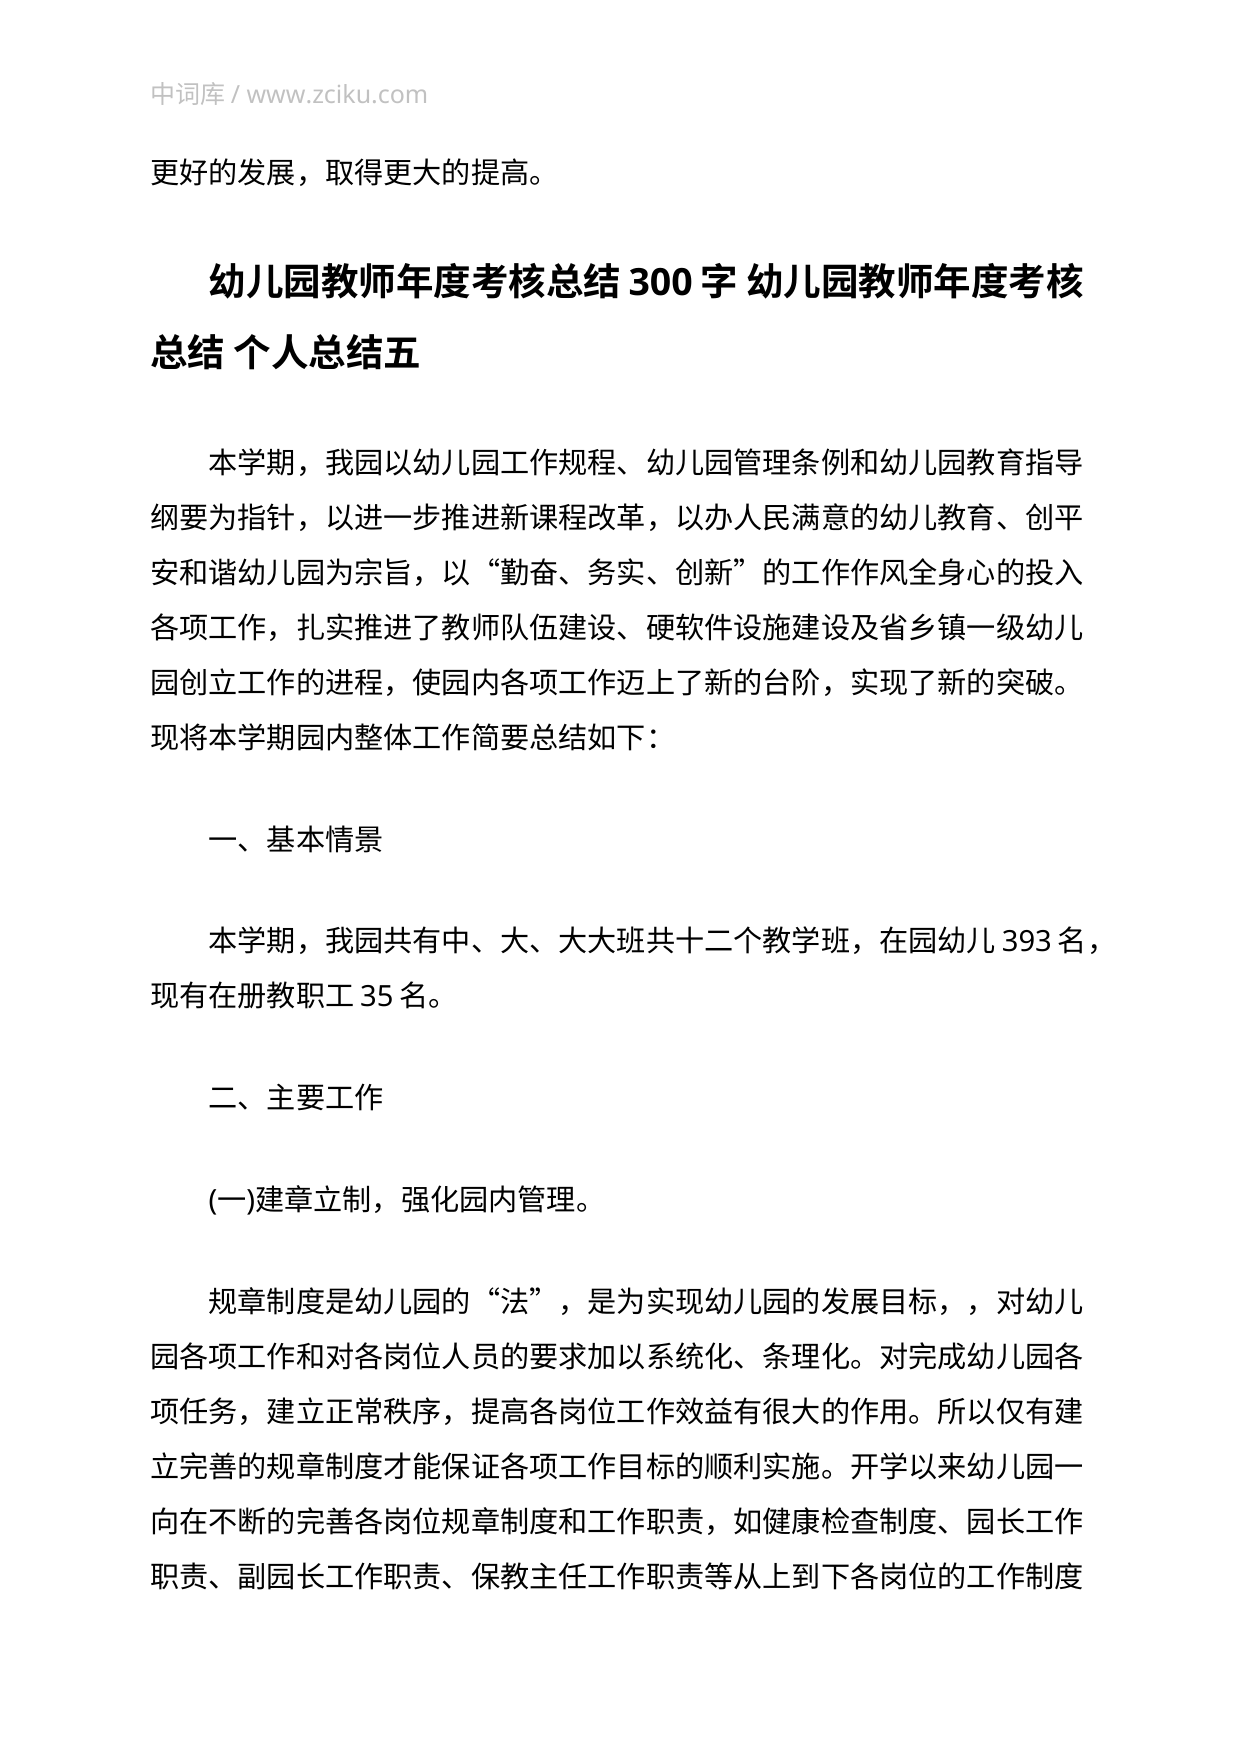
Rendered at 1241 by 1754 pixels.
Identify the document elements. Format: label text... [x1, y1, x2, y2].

text 本学期，我园共有中、大、大大班共十二个教学班，在园幼儿393名，现有在册教职工35名。 [150, 918, 1090, 1015]
text 一、基本情景 [150, 816, 1090, 858]
text 二、主要工作 [150, 1075, 1090, 1117]
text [150, 1279, 1090, 1595]
text (一)建章立制，强化园内管理。 [150, 1177, 1090, 1219]
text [150, 150, 1090, 192]
text 本学期，我园以幼儿园工作规程、幼儿园管理条例和幼儿园教育指导纲要为指针，以进一步推进新课程改革，以办人民满意的幼儿教育、创平安和谐幼儿园为宗旨，以“勤奋、务实、创新”的工作作风全身心的投入各项工作，扎实推进了教师队伍建设、硬软件设施建设及省乡镇一级幼儿园创立工作的进程，使园内各项工作迈上了新的台阶，实现了新的突破。现将本学期园内整体工作简要总结如下： [150, 440, 1090, 757]
text 幼儿园教师年度考核总结300字 幼儿园教师年度考核总结 个人总结五 [150, 252, 1090, 377]
